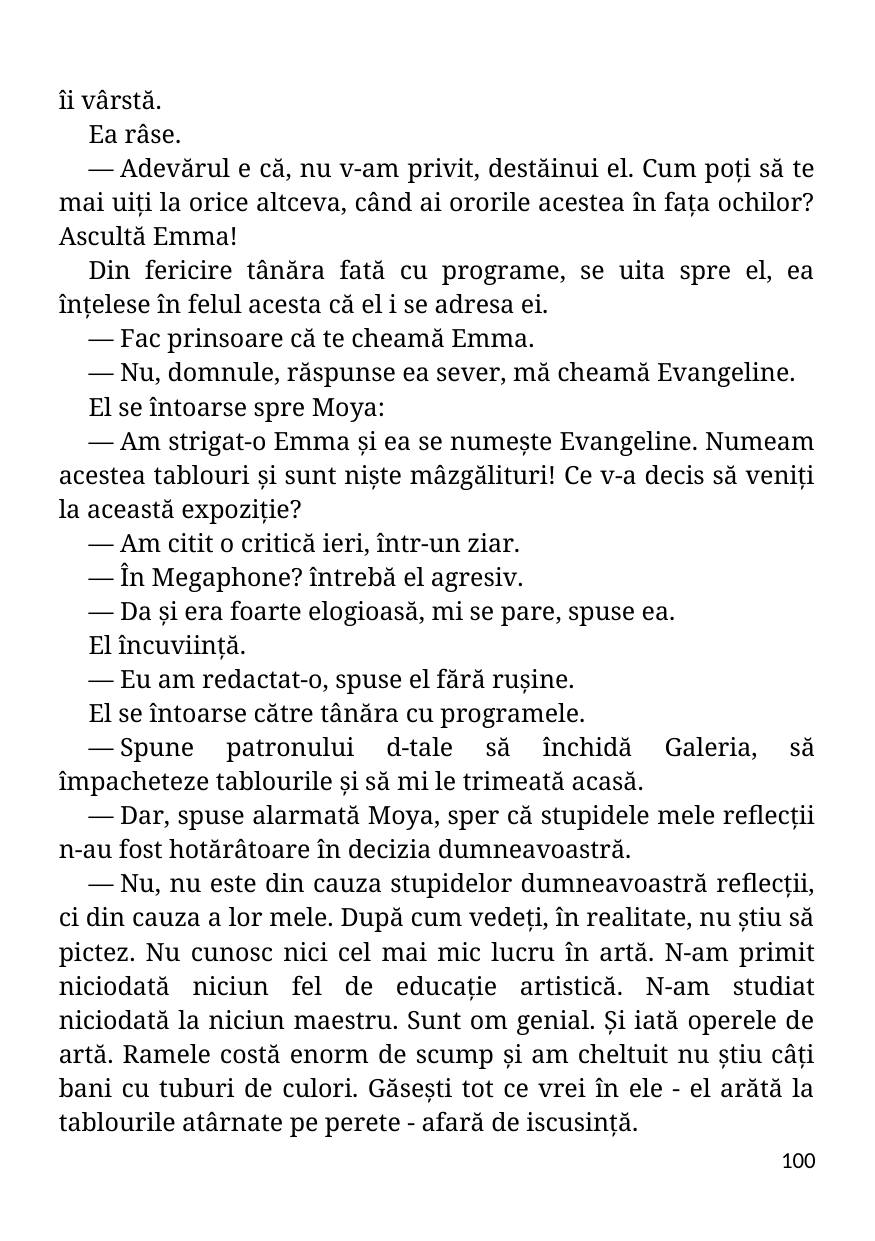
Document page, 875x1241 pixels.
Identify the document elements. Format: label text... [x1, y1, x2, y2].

text — Am citit o critică ieri, într-un ziar. [58, 525, 816, 559]
text El încuviință. [58, 628, 816, 662]
text — Fac prinsoare că te cheamă Emma. [58, 321, 816, 355]
text — În Megaphone? întrebă el agresiv. [58, 559, 816, 593]
text — Dar, spuse alarmată Moya, sper că stupidele mele reflecții n-au fost hotărâtoare în decizia dumneavoastră. [58, 798, 816, 866]
text — Adevărul e că, nu v-am privit, destăinui el. Cum poți să te mai uiți la orice altceva, când ai ororile acestea în fața ochilor? Ascultă Emma! [58, 151, 816, 253]
text — Spune patronului d-tale să închidă Galeria, să împacheteze tablourile și să mi le trimeată acasă. [58, 730, 816, 798]
text El se întoarse către tânăra cu programele. [58, 696, 816, 730]
text — Am strigat-o Emma și ea se numește Evangeline. Numeam acestea tablouri și sunt niște mâzgălituri! Ce v-a decis să veniți la această expoziție? [58, 423, 816, 525]
text — Nu, nu este din cauza stupidelor dumneavoastră reflecții, ci din cauza a lor mele. După cum vedeți, în realitate, nu știu să pictez. Nu cunosc nici cel mai mic lucru în artă. N-am primit niciodată niciun fel de educație artistică. N-am studiat niciodată la niciun maestru. Sunt om genial. Și iată operele de artă. Ramele costă enorm de scump și am cheltuit nu știu câți bani cu tuburi de culori. Găsești tot ce vrei în ele - el arătă la tablourile atârnate pe perete - afară de iscusință. [58, 866, 816, 1138]
text Ea râse. [58, 117, 816, 151]
text — Eu am redactat-o, spuse el fără rușine. [58, 662, 816, 696]
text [58, 83, 816, 117]
text — Da și era foarte elogioasă, mi se pare, spuse ea. [58, 593, 816, 628]
text Din fericire tânăra fată cu programe, se uita spre el, ea înțelese în felul acesta că el i se adresa ei. [58, 253, 816, 321]
text — Nu, domnule, răspunse ea sever, mă cheamă Evangeline. [58, 355, 816, 389]
text El se întoarse spre Moya: [58, 389, 816, 423]
